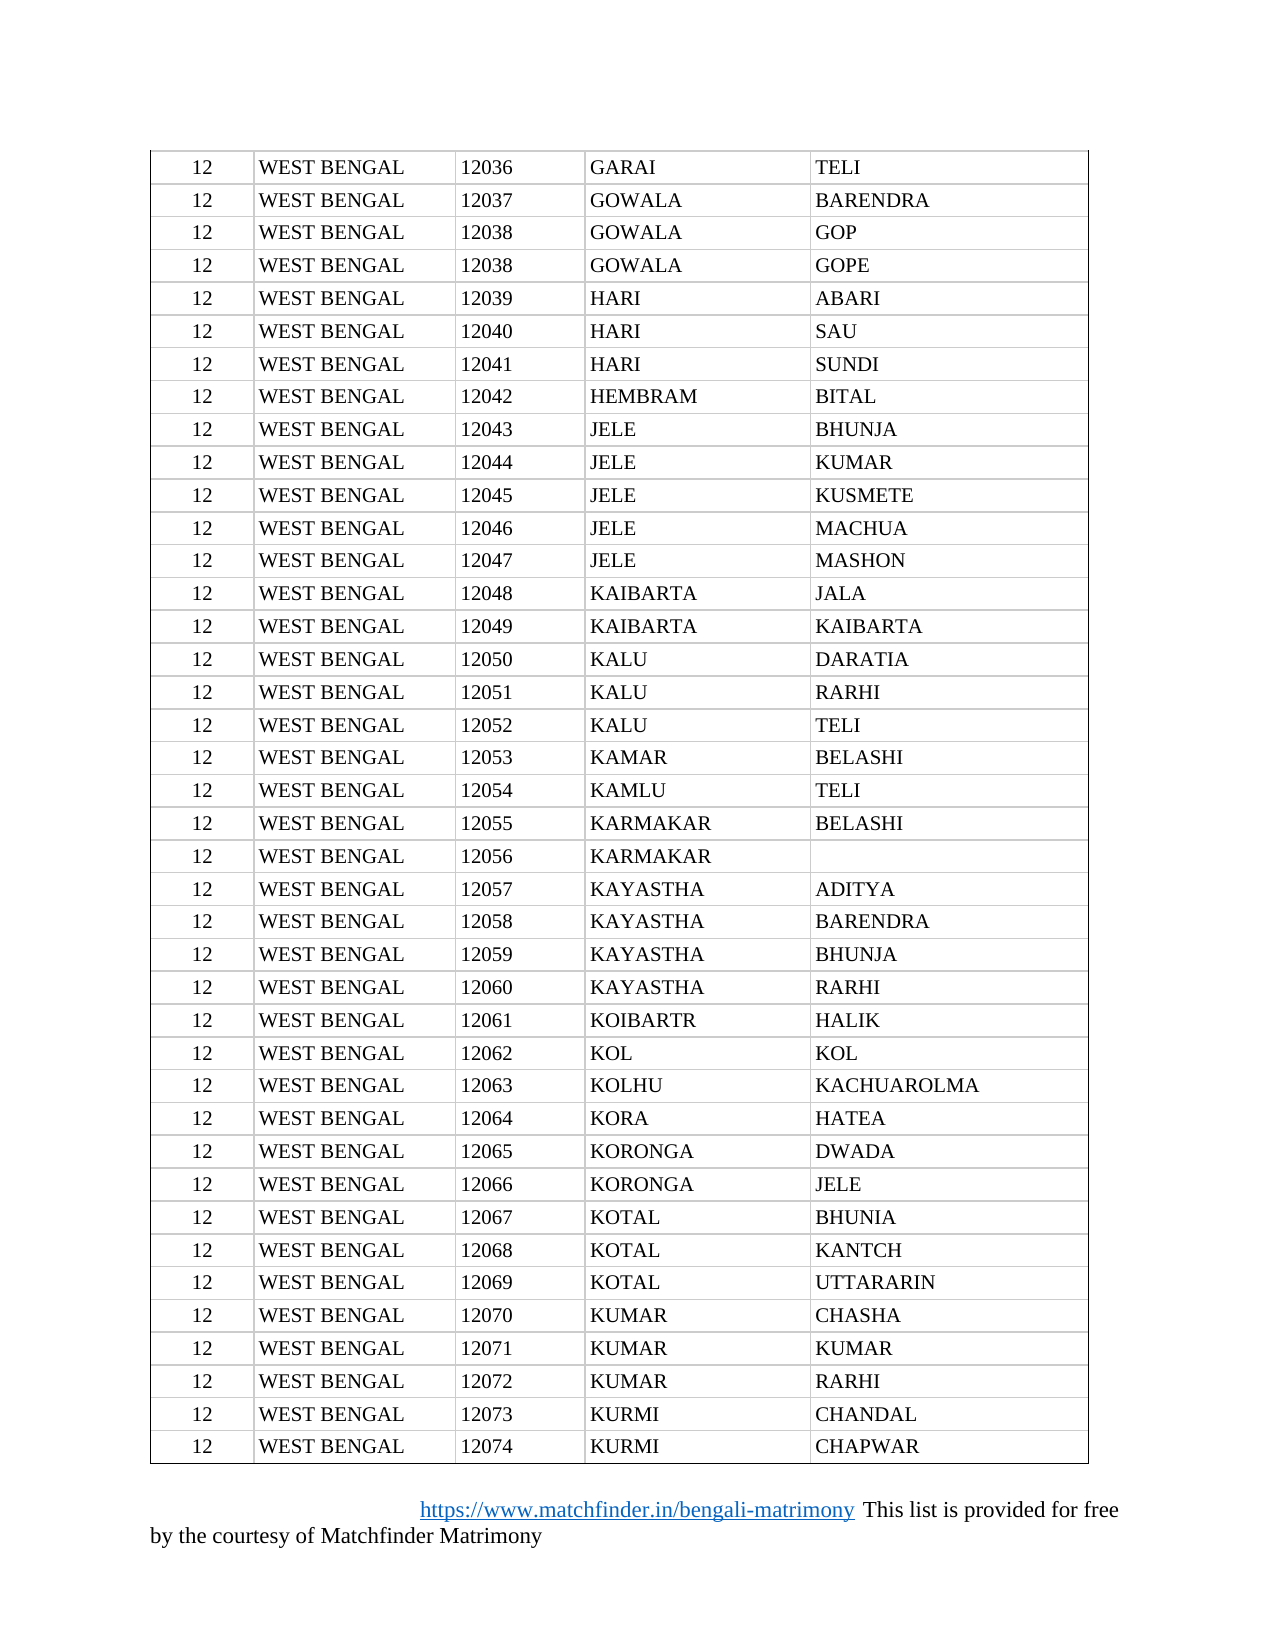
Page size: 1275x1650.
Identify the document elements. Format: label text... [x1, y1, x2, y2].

table_cell WEST BENGAL [255, 283, 455, 314]
table_cell WEST BENGAL [255, 1300, 455, 1331]
table_cell WEST BENGAL [255, 1070, 455, 1102]
table_cell 12066 [456, 1169, 584, 1200]
table_cell WEST BENGAL [255, 316, 455, 347]
table_cell JELE [586, 447, 810, 478]
table_cell 12046 [456, 513, 584, 544]
table_cell 12 [151, 1169, 253, 1200]
table_cell 12 [151, 316, 253, 347]
table_cell KUMAR [586, 1366, 810, 1397]
table_cell 12054 [456, 775, 584, 806]
table_cell KARMAKAR [586, 841, 810, 872]
table_cell 12037 [456, 185, 584, 216]
table_cell 12053 [456, 742, 584, 773]
table_cell 12067 [456, 1202, 584, 1233]
table_cell WEST BENGAL [255, 611, 455, 642]
table_cell 12040 [456, 316, 584, 347]
table_cell 12 [151, 1398, 253, 1430]
table_cell BITAL [811, 381, 1088, 412]
table_cell BELASHI [811, 742, 1088, 773]
table_cell 12074 [456, 1431, 584, 1462]
table_cell 12 [151, 873, 253, 905]
table_cell KOL [586, 1038, 810, 1069]
table_cell WEST BENGAL [255, 250, 455, 281]
table_cell RARHI [811, 972, 1088, 1003]
table_cell WEST BENGAL [255, 1366, 455, 1397]
table_cell 12 [151, 1267, 253, 1298]
table_cell 12 [151, 447, 253, 478]
table_cell 12056 [456, 841, 584, 872]
table_cell WEST BENGAL [255, 1333, 455, 1364]
table_cell WEST BENGAL [255, 808, 455, 839]
table_cell KUSMETE [811, 480, 1088, 511]
table_cell 12 [151, 972, 253, 1003]
table_cell 12048 [456, 578, 584, 609]
table_cell WEST BENGAL [255, 381, 455, 412]
table_cell KOTAL [586, 1202, 810, 1233]
table_cell 12055 [456, 808, 584, 839]
table_cell 12 [151, 1103, 253, 1134]
table_cell 12043 [456, 414, 584, 445]
table_cell WEST BENGAL [255, 906, 455, 937]
table_cell 12038 [456, 217, 584, 248]
table_cell WEST BENGAL [255, 152, 455, 183]
table_cell 12047 [456, 545, 584, 577]
table_cell WEST BENGAL [255, 677, 455, 708]
table_cell HARI [586, 283, 810, 314]
table_cell 12052 [456, 710, 584, 741]
table_cell KORONGA [586, 1136, 810, 1167]
table_cell KUMAR [586, 1333, 810, 1364]
table_cell BHUNIA [811, 1202, 1088, 1233]
table_cell KALU [586, 677, 810, 708]
table_cell KAIBARTA [586, 611, 810, 642]
table_cell JELE [586, 545, 810, 577]
table_cell 12059 [456, 939, 584, 970]
table_cell 12039 [456, 283, 584, 314]
table_cell JALA [811, 578, 1088, 609]
table_cell 12 [151, 250, 253, 281]
table_cell 12064 [456, 1103, 584, 1134]
table_cell 12 [151, 545, 253, 577]
table_cell 12 [151, 1038, 253, 1069]
table_cell WEST BENGAL [255, 447, 455, 478]
table_cell WEST BENGAL [255, 348, 455, 380]
table_cell WEST BENGAL [255, 217, 455, 248]
table_cell KAIBARTA [811, 611, 1088, 642]
table_cell CHASHA [811, 1300, 1088, 1331]
table_cell 12058 [456, 906, 584, 937]
table_cell 12 [151, 644, 253, 675]
table_cell 12065 [456, 1136, 584, 1167]
table_cell KOIBARTR [586, 1005, 810, 1036]
table_cell KURMI [586, 1431, 810, 1462]
table_cell KOTAL [586, 1267, 810, 1298]
table_cell 12 [151, 1005, 253, 1036]
table_cell WEST BENGAL [255, 775, 455, 806]
table_cell KANTCH [811, 1235, 1088, 1266]
table_cell 12 [151, 710, 253, 741]
table_cell HATEA [811, 1103, 1088, 1134]
table_cell WEST BENGAL [255, 1038, 455, 1069]
table_cell 12 [151, 1235, 253, 1266]
table_cell MASHON [811, 545, 1088, 577]
table_cell 12 [151, 939, 253, 970]
table_cell CHANDAL [811, 1398, 1088, 1430]
table_cell 12051 [456, 677, 584, 708]
table_cell TELI [811, 710, 1088, 741]
table_cell RARHI [811, 1366, 1088, 1397]
table_cell 12063 [456, 1070, 584, 1102]
table_cell WEST BENGAL [255, 185, 455, 216]
table_cell WEST BENGAL [255, 1267, 455, 1298]
table_cell 12 [151, 677, 253, 708]
table_cell WEST BENGAL [255, 972, 455, 1003]
table_cell 12036 [456, 152, 584, 183]
table_cell 12045 [456, 480, 584, 511]
table_cell WEST BENGAL [255, 1103, 455, 1134]
table_cell 12 [151, 152, 253, 183]
table_cell WEST BENGAL [255, 578, 455, 609]
table_cell GOWALA [586, 217, 810, 248]
table_cell KOL [811, 1038, 1088, 1069]
table_cell 12 [151, 1136, 253, 1167]
table_cell WEST BENGAL [255, 1169, 455, 1200]
table_cell GOPE [811, 250, 1088, 281]
table_cell 12 [151, 185, 253, 216]
table_cell 12038 [456, 250, 584, 281]
table_cell 12 [151, 348, 253, 380]
table_cell 12 [151, 906, 253, 937]
table_cell WEST BENGAL [255, 742, 455, 773]
table_cell 12057 [456, 873, 584, 905]
table_cell 12 [151, 513, 253, 544]
table_cell WEST BENGAL [255, 939, 455, 970]
table_cell HEMBRAM [586, 381, 810, 412]
table_cell SUNDI [811, 348, 1088, 380]
table_cell GOWALA [586, 250, 810, 281]
table_cell KALU [586, 644, 810, 675]
table_cell 12 [151, 742, 253, 773]
table_cell KAYASTHA [586, 972, 810, 1003]
table_cell 12071 [456, 1333, 584, 1364]
table_cell 12 [151, 1070, 253, 1102]
table_cell [811, 841, 1088, 872]
table_cell 12 [151, 1300, 253, 1331]
table_cell 12 [151, 775, 253, 806]
table_cell 12 [151, 1431, 253, 1462]
table_cell BARENDRA [811, 185, 1088, 216]
table_cell KAYASTHA [586, 906, 810, 937]
table_cell 12 [151, 283, 253, 314]
table_cell 12 [151, 1333, 253, 1364]
table_cell JELE [586, 414, 810, 445]
table_cell 12 [151, 1366, 253, 1397]
table_cell JELE [586, 513, 810, 544]
table_cell KAMAR [586, 742, 810, 773]
table_cell WEST BENGAL [255, 1005, 455, 1036]
table_cell UTTARARIN [811, 1267, 1088, 1298]
table_cell 12070 [456, 1300, 584, 1331]
table_cell BELASHI [811, 808, 1088, 839]
table_cell 12068 [456, 1235, 584, 1266]
table_cell WEST BENGAL [255, 414, 455, 445]
table_cell 12050 [456, 644, 584, 675]
table_cell KORONGA [586, 1169, 810, 1200]
table_cell KOLHU [586, 1070, 810, 1102]
table_cell 12 [151, 217, 253, 248]
table_cell 12 [151, 578, 253, 609]
table_cell KAMLU [586, 775, 810, 806]
table_cell KOTAL [586, 1235, 810, 1266]
table_cell KALU [586, 710, 810, 741]
table_cell WEST BENGAL [255, 1136, 455, 1167]
table_cell JELE [811, 1169, 1088, 1200]
table_cell DARATIA [811, 644, 1088, 675]
table_cell KAYASTHA [586, 873, 810, 905]
table_cell WEST BENGAL [255, 480, 455, 511]
table_cell 12069 [456, 1267, 584, 1298]
table_cell 12072 [456, 1366, 584, 1397]
table_cell 12041 [456, 348, 584, 380]
table_cell 12 [151, 808, 253, 839]
table_cell KUMAR [811, 447, 1088, 478]
table_cell JELE [586, 480, 810, 511]
table_cell DWADA [811, 1136, 1088, 1167]
table_cell KUMAR [586, 1300, 810, 1331]
table_cell BARENDRA [811, 906, 1088, 937]
table_cell 12049 [456, 611, 584, 642]
table_cell 12 [151, 381, 253, 412]
table_cell SAU [811, 316, 1088, 347]
table_cell WEST BENGAL [255, 1398, 455, 1430]
table_cell 12 [151, 841, 253, 872]
table_cell WEST BENGAL [255, 644, 455, 675]
table_cell 12 [151, 480, 253, 511]
table_cell 12073 [456, 1398, 584, 1430]
table_cell WEST BENGAL [255, 710, 455, 741]
table_cell 12044 [456, 447, 584, 478]
table_cell HALIK [811, 1005, 1088, 1036]
table_cell MACHUA [811, 513, 1088, 544]
table_cell WEST BENGAL [255, 545, 455, 577]
table_cell HARI [586, 316, 810, 347]
table_cell CHAPWAR [811, 1431, 1088, 1462]
table_cell 12062 [456, 1038, 584, 1069]
table_cell HARI [586, 348, 810, 380]
table_cell WEST BENGAL [255, 1431, 455, 1462]
table_cell 12 [151, 1202, 253, 1233]
table_cell 12 [151, 414, 253, 445]
table_cell WEST BENGAL [255, 513, 455, 544]
table_cell RARHI [811, 677, 1088, 708]
table_cell BHUNJA [811, 414, 1088, 445]
table_cell WEST BENGAL [255, 841, 455, 872]
table_cell KACHUAROLMA [811, 1070, 1088, 1102]
table_cell 12042 [456, 381, 584, 412]
table_cell GARAI [586, 152, 810, 183]
table_cell KAYASTHA [586, 939, 810, 970]
table_cell WEST BENGAL [255, 873, 455, 905]
table_cell ABARI [811, 283, 1088, 314]
table_cell ADITYA [811, 873, 1088, 905]
table_cell KORA [586, 1103, 810, 1134]
table_cell KURMI [586, 1398, 810, 1430]
table_cell 12 [151, 611, 253, 642]
table_cell WEST BENGAL [255, 1235, 455, 1266]
table_cell GOP [811, 217, 1088, 248]
table_cell KUMAR [811, 1333, 1088, 1364]
table_cell GOWALA [586, 185, 810, 216]
table_cell BHUNJA [811, 939, 1088, 970]
table_cell TELI [811, 152, 1088, 183]
table_cell TELI [811, 775, 1088, 806]
table_cell 12061 [456, 1005, 584, 1036]
table_cell KARMAKAR [586, 808, 810, 839]
table_cell KAIBARTA [586, 578, 810, 609]
table_cell 12060 [456, 972, 584, 1003]
table_cell WEST BENGAL [255, 1202, 455, 1233]
